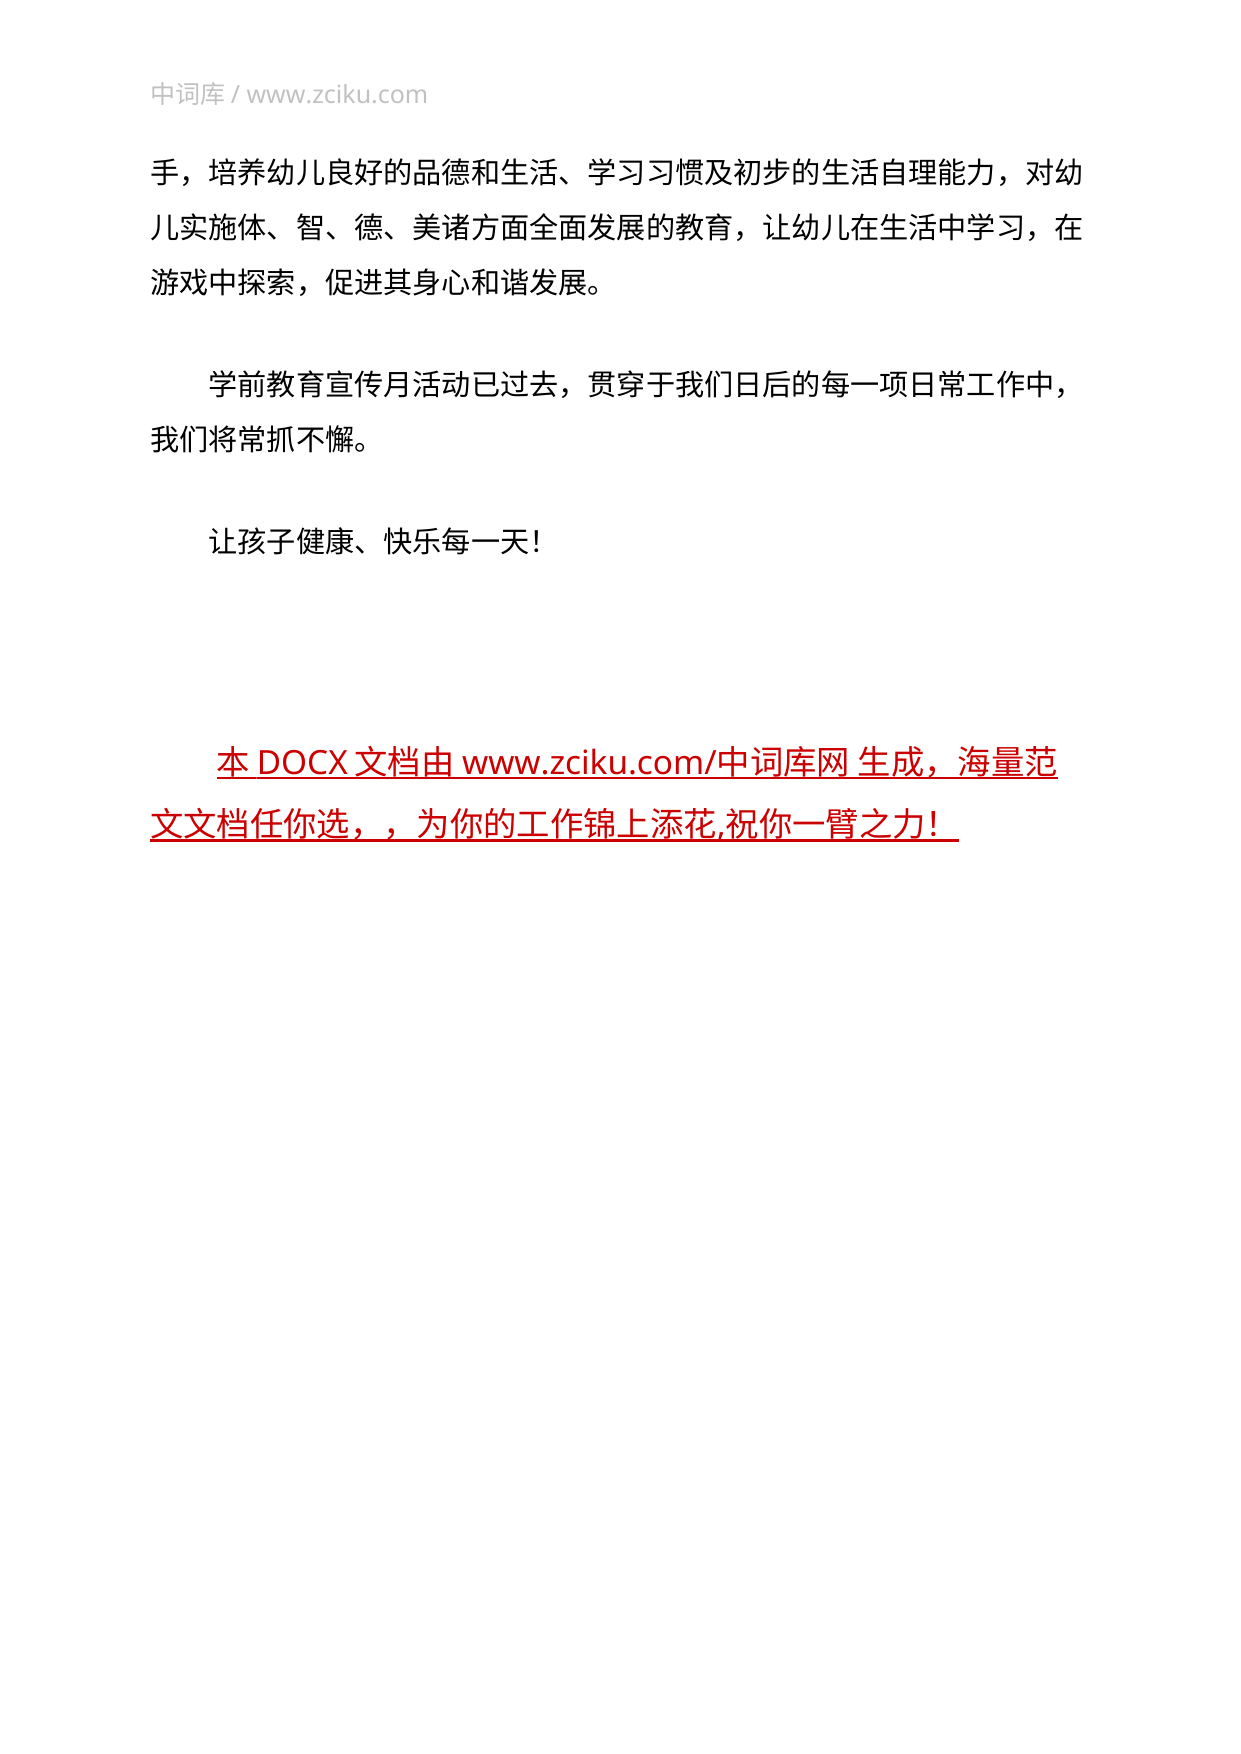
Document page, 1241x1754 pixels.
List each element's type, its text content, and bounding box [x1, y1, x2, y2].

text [150, 150, 1090, 302]
text 本DOCX文档由 www.zciku.com/中词库网 生成，海量范文文档任你选，，为你的工作锦上添花,祝你一臂之力！ [150, 735, 1090, 847]
text 学前教育宣传月活动已过去，贯穿于我们日后的每一项日常工作中，我们将常抓不懈。 [150, 362, 1090, 459]
text 让孩子健康、快乐每一天！ [150, 518, 1090, 561]
